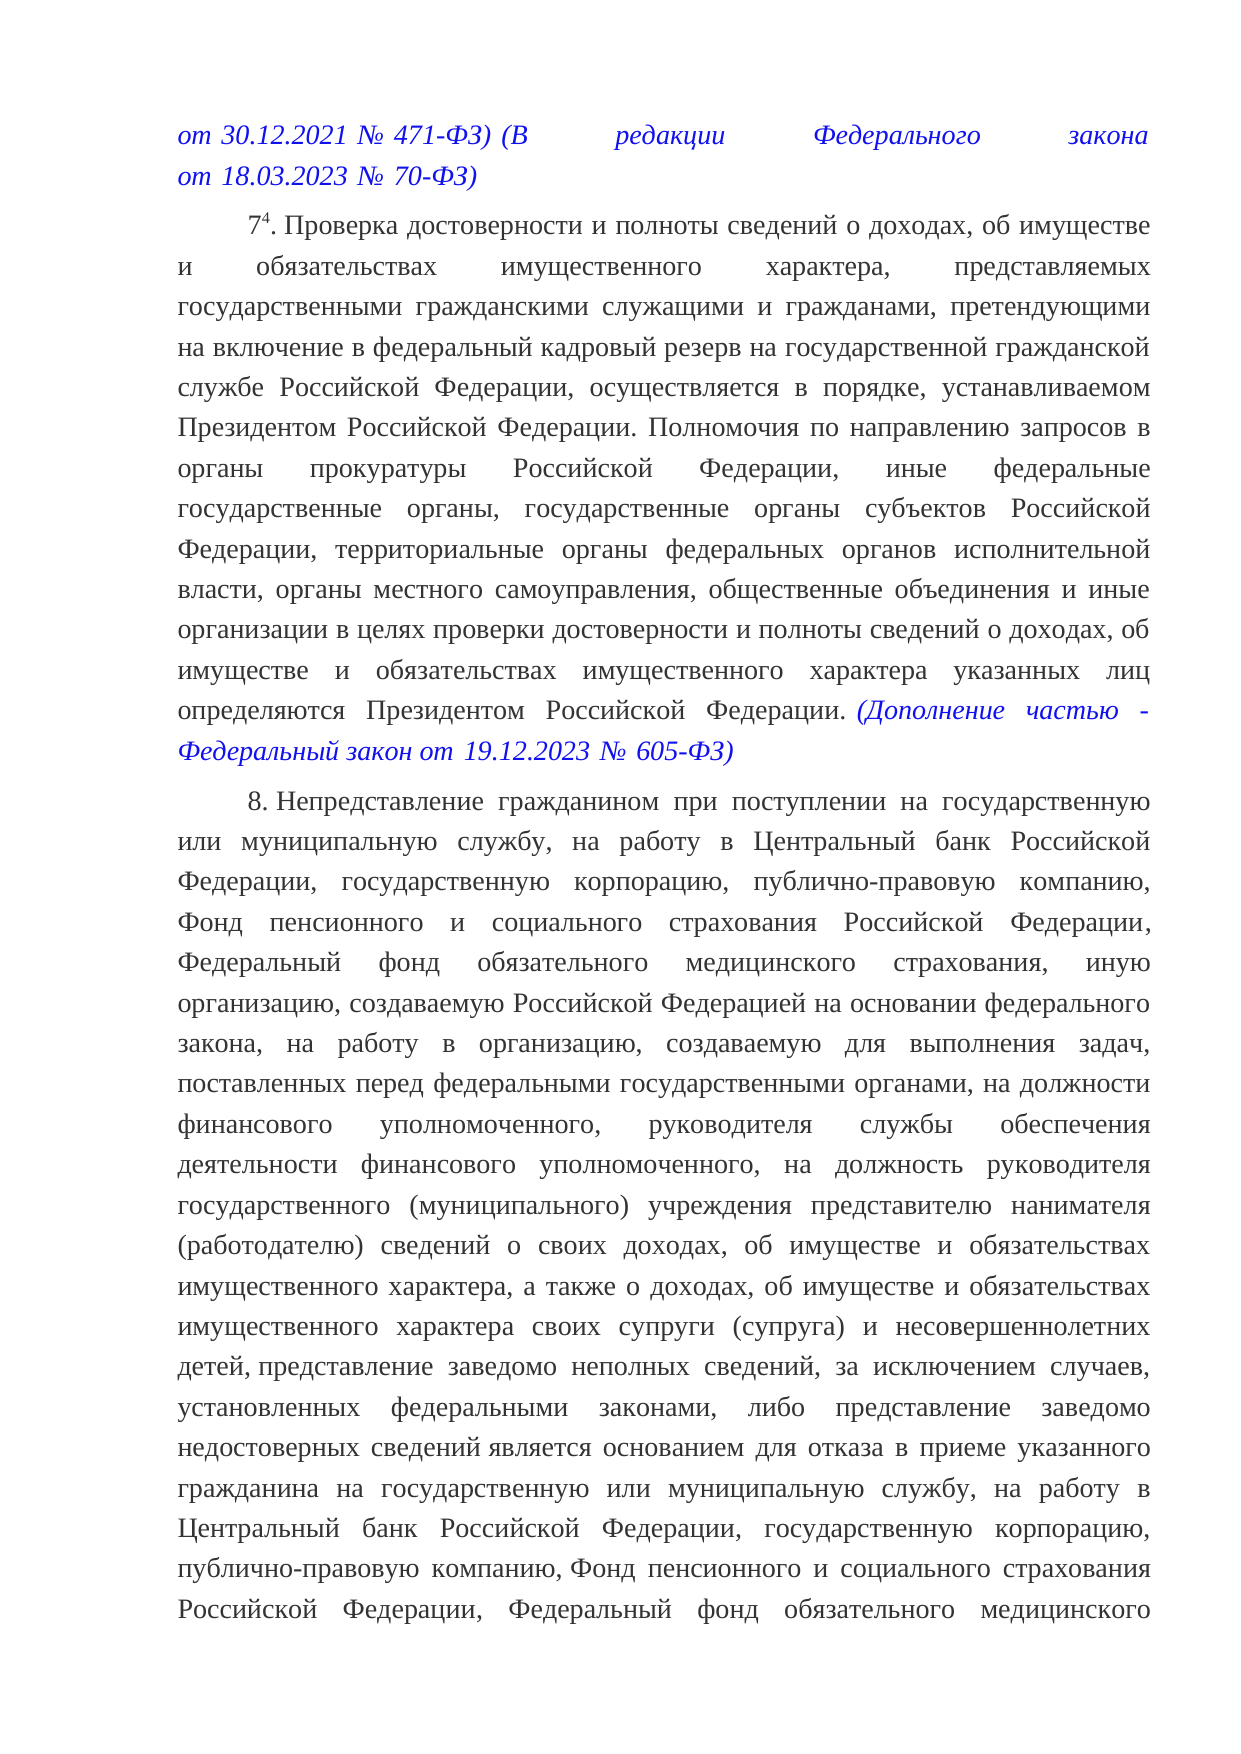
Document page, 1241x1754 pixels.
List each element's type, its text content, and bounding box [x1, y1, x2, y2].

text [177, 118, 1152, 191]
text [177, 783, 1152, 1624]
text 74. Проверка достоверности и полноты сведений о доходах, об имуществе и обязательствах имущественного характера, представляемых государственными гражданскими служащими и гражданами, претендующими на включение в федеральный кадровый резерв на государственной гражданской службе Российской Федерации, осуществляется в порядке, устанавливаемом Президентом Российской Федерации. Полномочия по направлению запросов в органы прокуратуры Российской Федерации, иные федеральные государственные органы, государственные органы субъектов Российской Федерации, территориальные органы федеральных органов исполнительной власти, органы местного самоуправления, общественные объединения и иные организации в целях проверки достоверности и полноты сведений о доходах, об имуществе и обязательствах имущественного характера указанных лиц определяются Президентом Российской Федерации. (Дополнение частью - Федеральный закон от 19.12.2023 № 605-ФЗ) [177, 208, 1152, 766]
